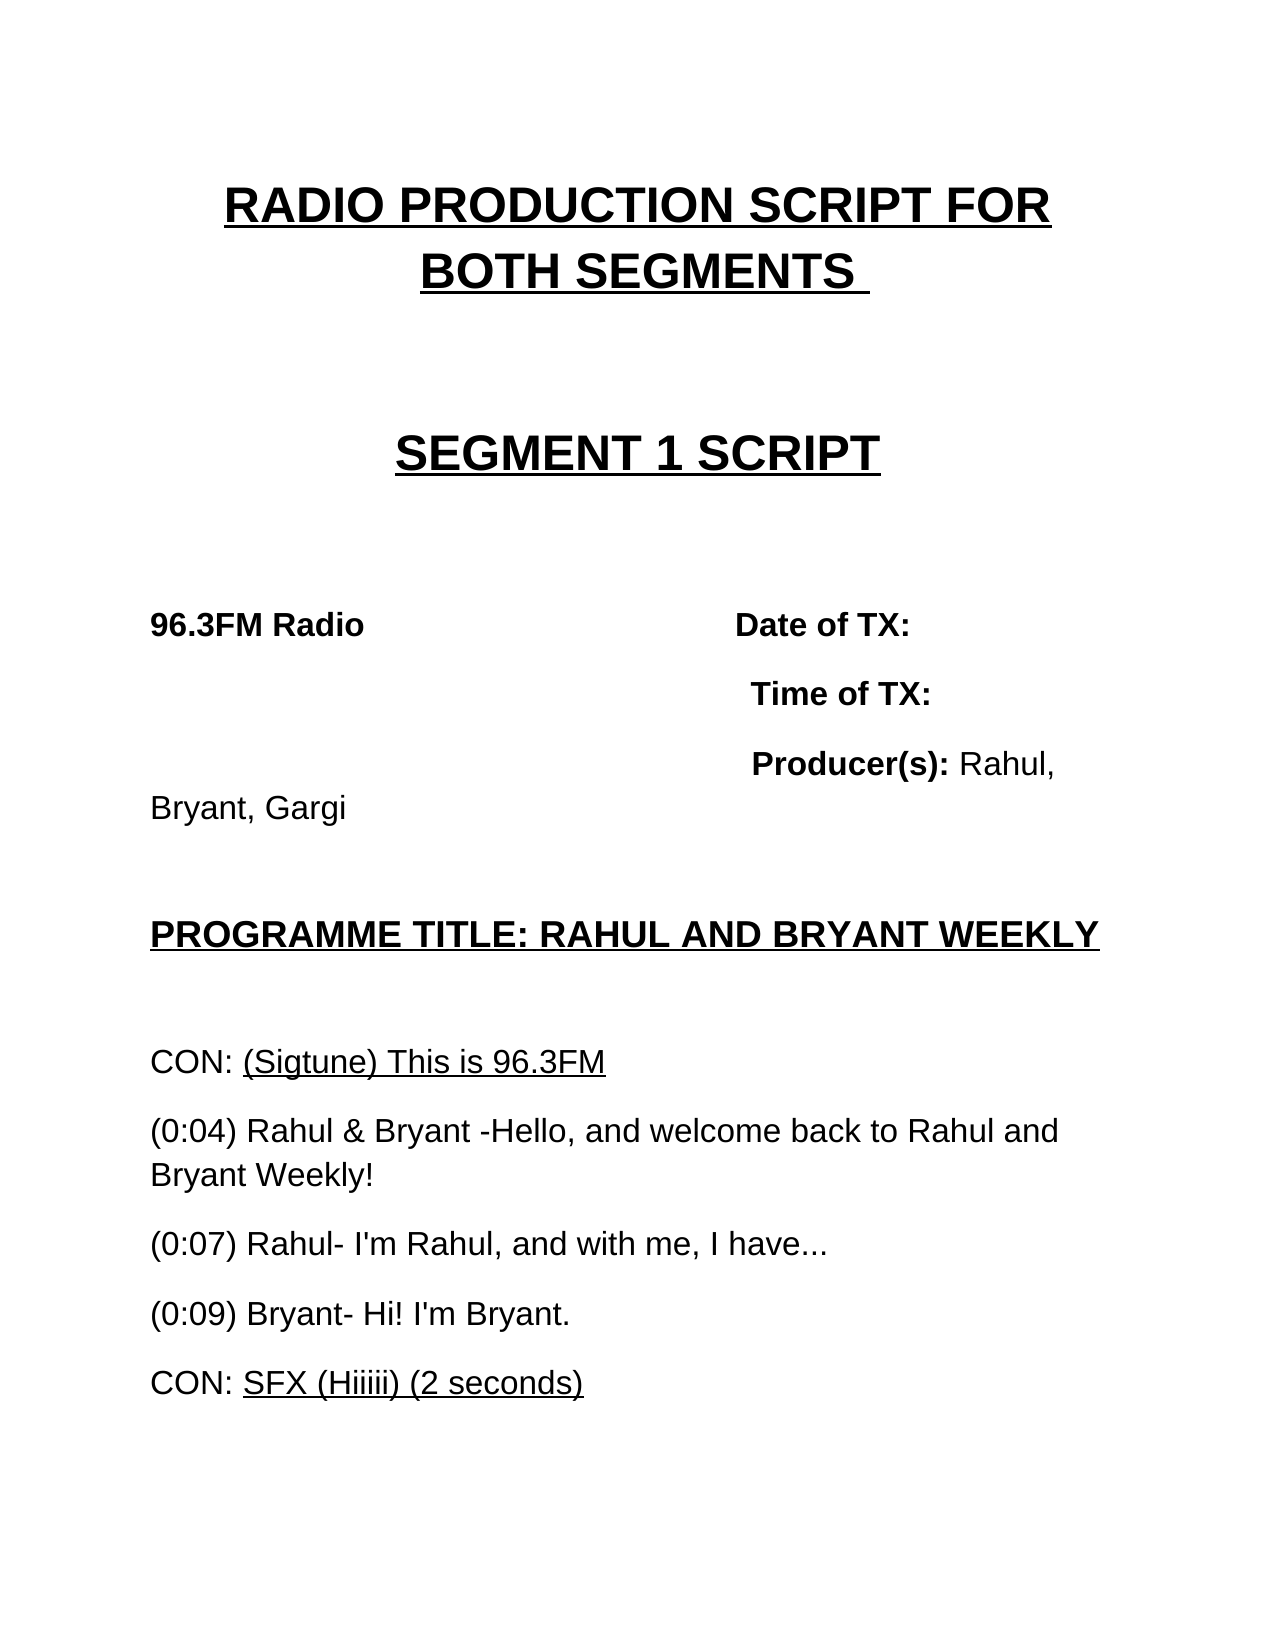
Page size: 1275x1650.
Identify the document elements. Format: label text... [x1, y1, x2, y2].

text CON: SFX (Hiiiii) (2 seconds) [150, 1363, 1125, 1401]
text Time of TX: [150, 674, 1125, 713]
text PROGRAMME TITLE: RAHUL AND BRYANT WEEKLY [150, 912, 1125, 955]
text (0:04) Rahul & Bryant -Hello, and welcome back to Rahul and Bryant Weekly! [150, 1111, 1125, 1194]
text RADIO PRODUCTION SCRIPT FOR BOTH SEGMENTS [150, 175, 1125, 298]
text Producer(s): Rahul, Bryant, Gargi [150, 743, 1125, 826]
text 96.3FM Radio Date of TX: [150, 605, 1125, 644]
text (0:09) Bryant- Hi! I'm Bryant. [150, 1293, 1125, 1332]
text CON: (Sigtune) This is 96.3FM [150, 1042, 1125, 1080]
text (0:07) Rahul- I'm Rahul, and with me, I have... [150, 1224, 1125, 1263]
text SEGMENT 1 SCRIPT [150, 423, 1125, 481]
